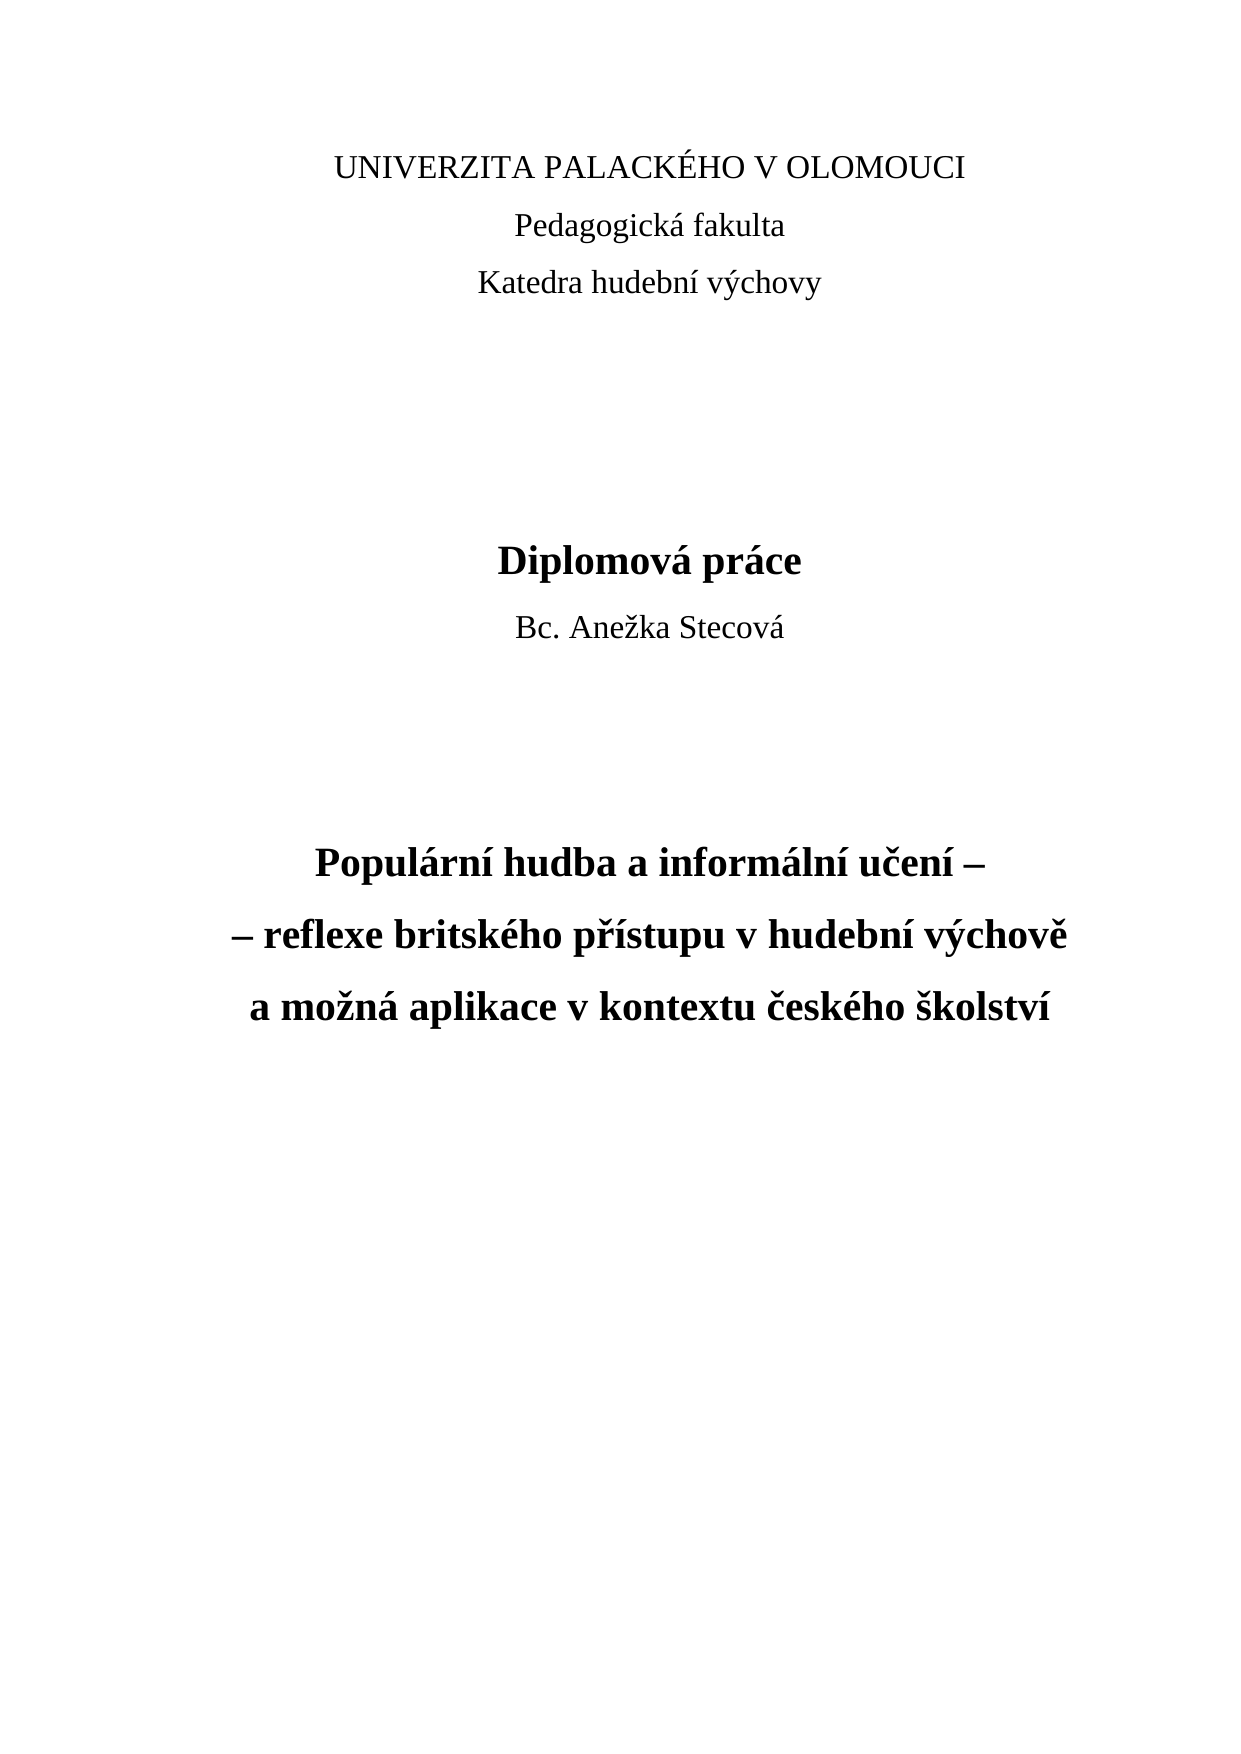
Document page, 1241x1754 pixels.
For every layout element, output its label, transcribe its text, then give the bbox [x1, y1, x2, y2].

text Pedagogická fakulta [177, 205, 1122, 243]
text Populární hudba a informální učení – [177, 838, 1122, 886]
text – reflexe britského přístupu v hudební výchově [177, 909, 1122, 957]
text a možná aplikace v kontextu českého školství [177, 981, 1122, 1029]
text Diplomová práce [177, 536, 1122, 584]
text UNIVERZITA PALACKÉHO V OLOMOUCI [177, 148, 1122, 186]
text Katedra hudební výchovy [177, 263, 1122, 301]
text Bc. Anežka Stecová [177, 608, 1122, 646]
